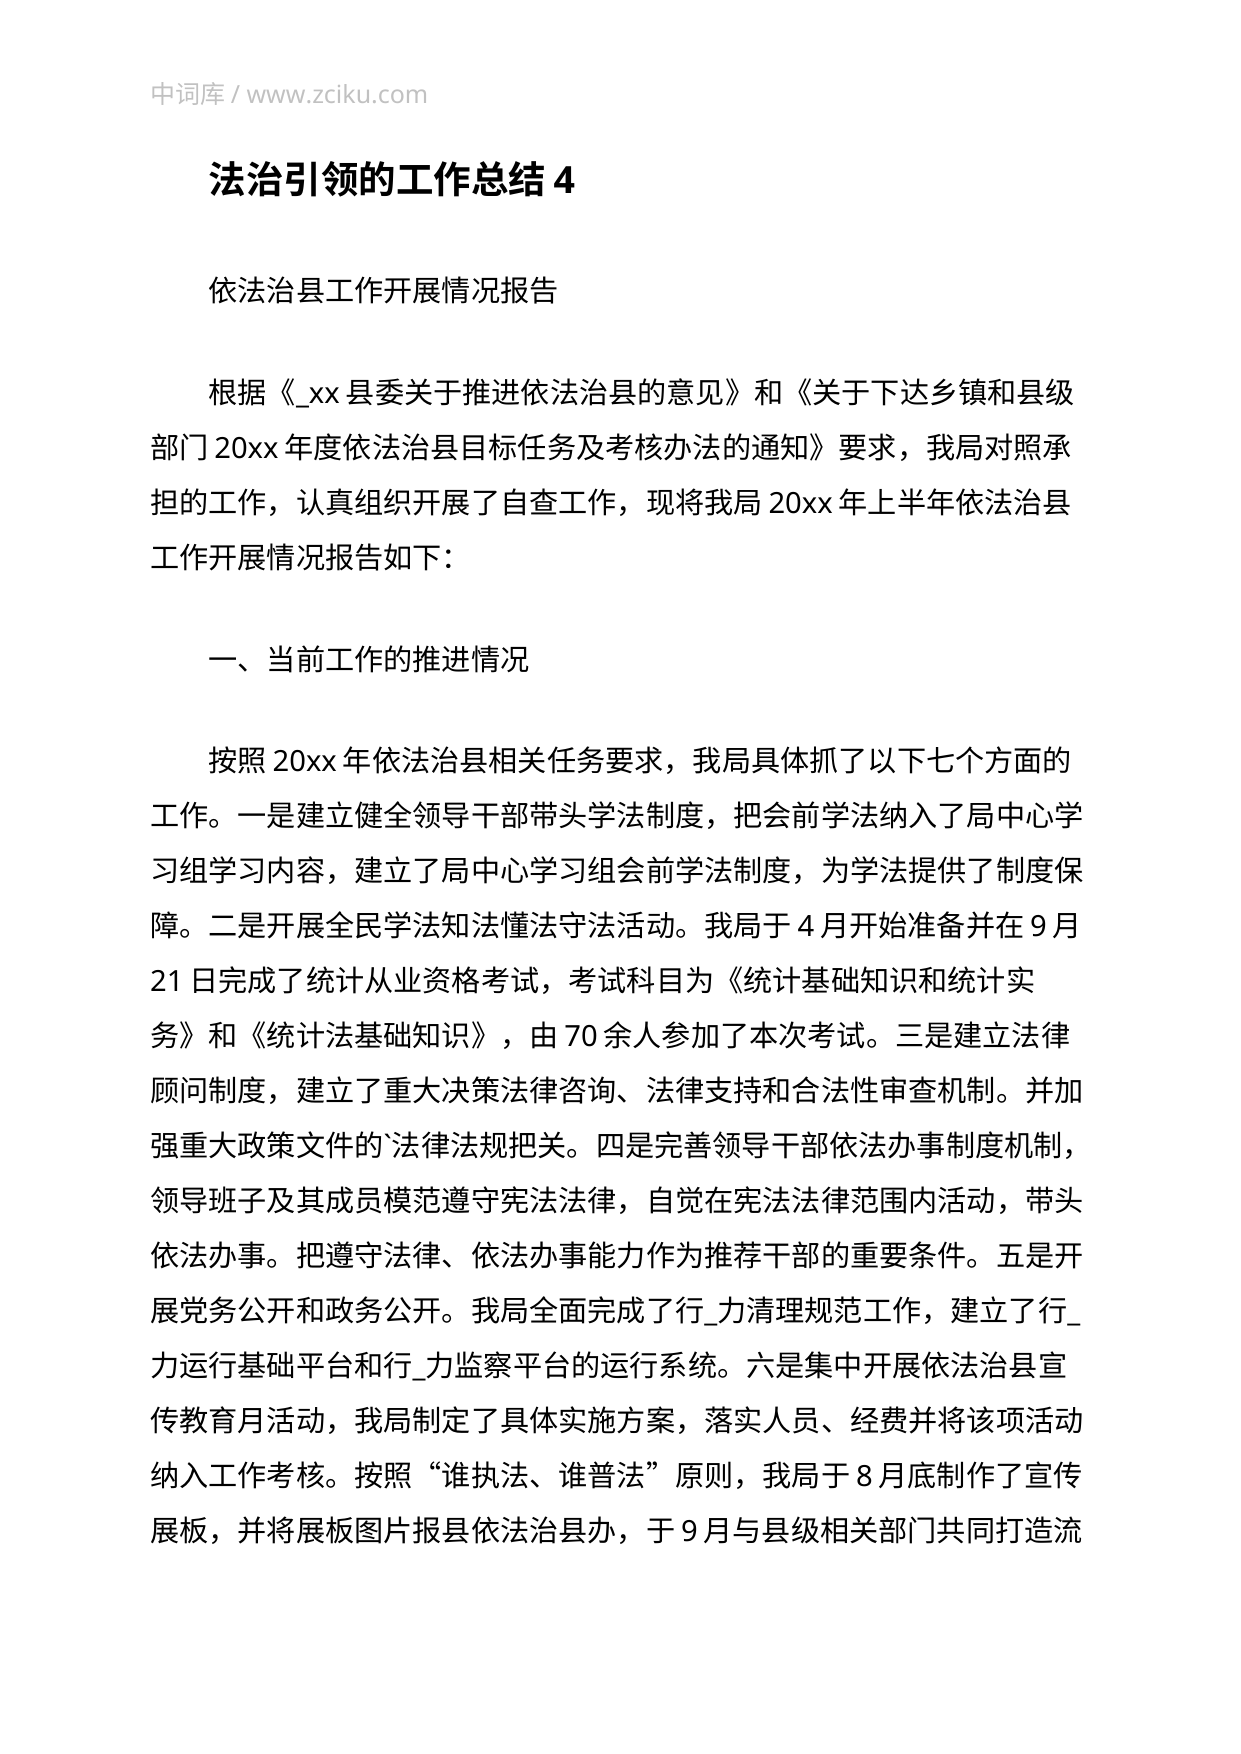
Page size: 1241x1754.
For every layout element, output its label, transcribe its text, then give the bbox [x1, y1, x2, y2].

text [150, 738, 1090, 1550]
text 一、当前工作的推进情况 [150, 636, 1090, 678]
text 法治引领的工作总结4 [150, 150, 1090, 204]
text 依法治县工作开展情况报告 [150, 268, 1090, 310]
text 根据《_xx县委关于推进依法治县的意见》和《关于下达乡镇和县级部门20xx年度依法治县目标任务及考核办法的通知》要求，我局对照承担的工作，认真组织开展了自查工作，现将我局20xx年上半年依法治县工作开展情况报告如下： [150, 369, 1090, 577]
